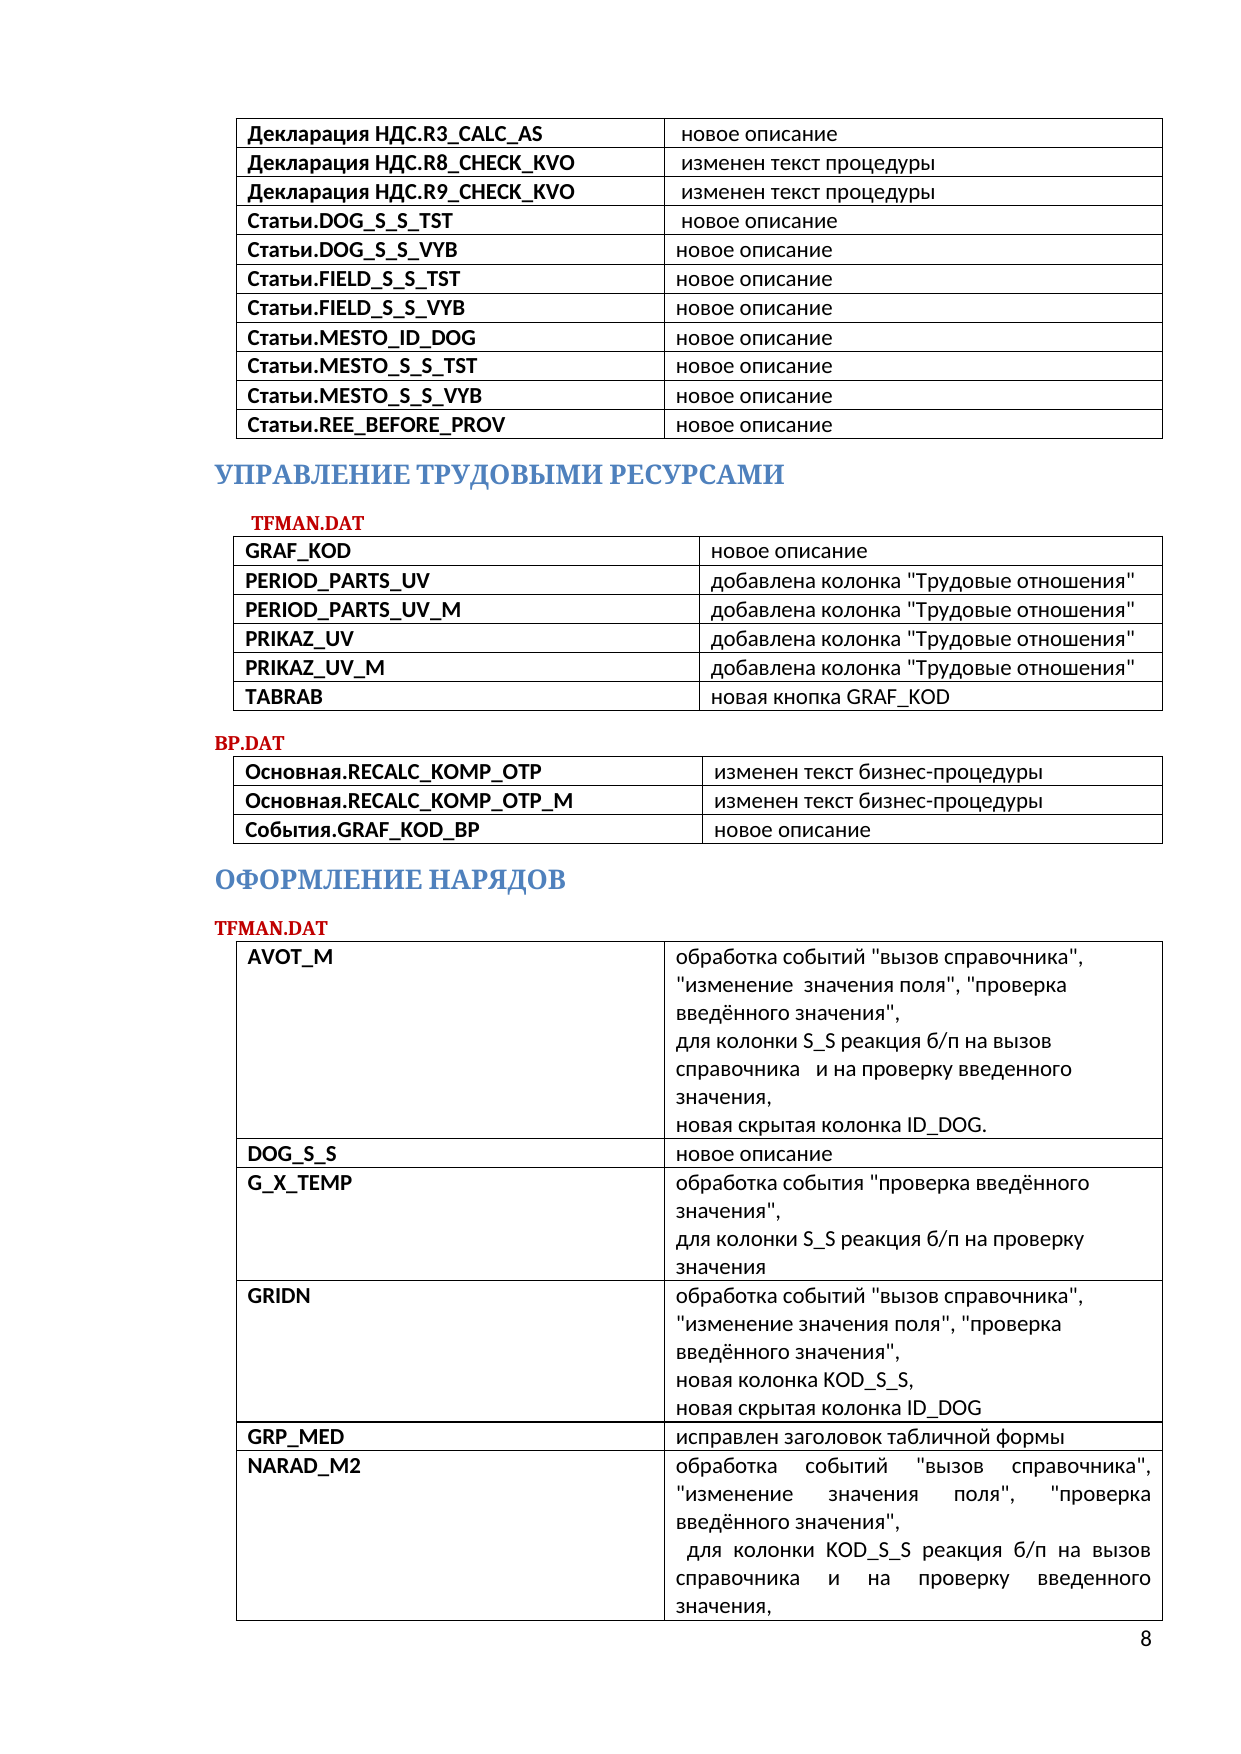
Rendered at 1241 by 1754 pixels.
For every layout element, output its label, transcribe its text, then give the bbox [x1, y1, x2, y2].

table_cell новое описание [665, 410, 1162, 438]
table_header GRAF_KOD [234, 537, 699, 565]
table_cell обработка событий "вызов справочника", "изменение значения поля", "проверка введённого значения", новая колонка KOD_S_S, новая скрытая колонка ID_DOG [665, 1281, 1162, 1421]
table_cell обработка события "проверка введённого значения", для колонки S_S реакция б/п на проверку значения [665, 1168, 1162, 1280]
table_cell PRIKAZ_UV [234, 624, 699, 652]
subtitle tfman.dat [245, 512, 1152, 536]
table_cell G_X_TEMP [237, 1168, 664, 1280]
table_cell События.GRAF_KOD_BP [234, 815, 702, 843]
table_cell новая кнопка GRAF_KOD [700, 682, 1162, 710]
table_cell новое описание [665, 294, 1162, 322]
table_cell Декларация НДС.R9_CHECK_KVO [237, 177, 664, 205]
table_cell новое описание [665, 235, 1162, 263]
table_cell Статьи.MESTO_ID_DOG [237, 323, 664, 351]
table_cell новое описание [665, 381, 1162, 409]
subtitle УПРАВЛЕНИЕ ТРУДОВЫМИ РЕСУРСАМИ [214, 460, 1152, 491]
table_cell добавлена колонка "Трудовые отношения" [700, 566, 1162, 594]
table_cell GRP_MED [237, 1423, 664, 1450]
table_cell изменен текст процедуры [665, 177, 1162, 205]
table_cell Декларация НДС.R3_CALC_AS [237, 119, 664, 147]
table_cell Статьи.DOG_S_S_VYB [237, 235, 664, 263]
table_cell новое описание [665, 265, 1162, 292]
table_cell новое описание [665, 352, 1162, 380]
table_header изменен текст бизнес-процедуры [703, 757, 1162, 785]
table_cell изменен текст бизнес-процедуры [703, 786, 1162, 814]
table_header новое описание [700, 537, 1162, 565]
table_cell Статьи.MESTO_S_S_TST [237, 352, 664, 380]
table_cell исправлен заголовок табличной формы [665, 1423, 1162, 1450]
table_cell PERIOD_PARTS_UV [234, 566, 699, 594]
table_cell новое описание [665, 119, 1162, 147]
table_cell PRIKAZ_UV_M [234, 653, 699, 681]
table_cell изменен текст процедуры [665, 148, 1162, 176]
table_cell Статьи.REE_BEFORE_PROV [237, 410, 664, 438]
subtitle tfman.dat [214, 917, 1152, 941]
table_cell новое описание [703, 815, 1162, 843]
subtitle bp.dat [214, 732, 1152, 756]
table_cell Основная.RECALC_KOMP_OTP_M [234, 786, 702, 814]
table_cell Статьи.FIELD_S_S_TST [237, 265, 664, 292]
table_cell Статьи.MESTO_S_S_VYB [237, 381, 664, 409]
table_cell NARAD_M2 [237, 1451, 664, 1619]
table_cell добавлена колонка "Трудовые отношения" [700, 595, 1162, 623]
subtitle ОФОРМЛЕНИЕ НАРЯДОВ [214, 865, 1152, 896]
table_cell Статьи.FIELD_S_S_VYB [237, 294, 664, 322]
table_cell GRIDN [237, 1281, 664, 1421]
table_header AVOT_M [237, 942, 664, 1138]
table_cell добавлена колонка "Трудовые отношения" [700, 624, 1162, 652]
table_header Основная.RECALC_KOMP_OTP [234, 757, 702, 785]
table_cell TABRAB [234, 682, 699, 710]
table_cell добавлена колонка "Трудовые отношения" [700, 653, 1162, 681]
table_cell Статьи.DOG_S_S_TST [237, 206, 664, 234]
table_cell DOG_S_S [237, 1139, 664, 1167]
table_cell PERIOD_PARTS_UV_M [234, 595, 699, 623]
table_cell новое описание [665, 323, 1162, 351]
table_header обработка событий "вызов справочника", "изменение значения поля", "проверка введённого значения", для колонки S_S реакция б/п на вызов справочника и на проверку введенного значения, новая скрытая колонка ID_DOG. [665, 942, 1162, 1138]
table_cell новое описание [665, 206, 1162, 234]
table_cell новое описание [665, 1139, 1162, 1167]
table_cell Декларация НДС.R8_CHECK_KVO [237, 148, 664, 176]
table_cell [665, 1451, 1162, 1619]
